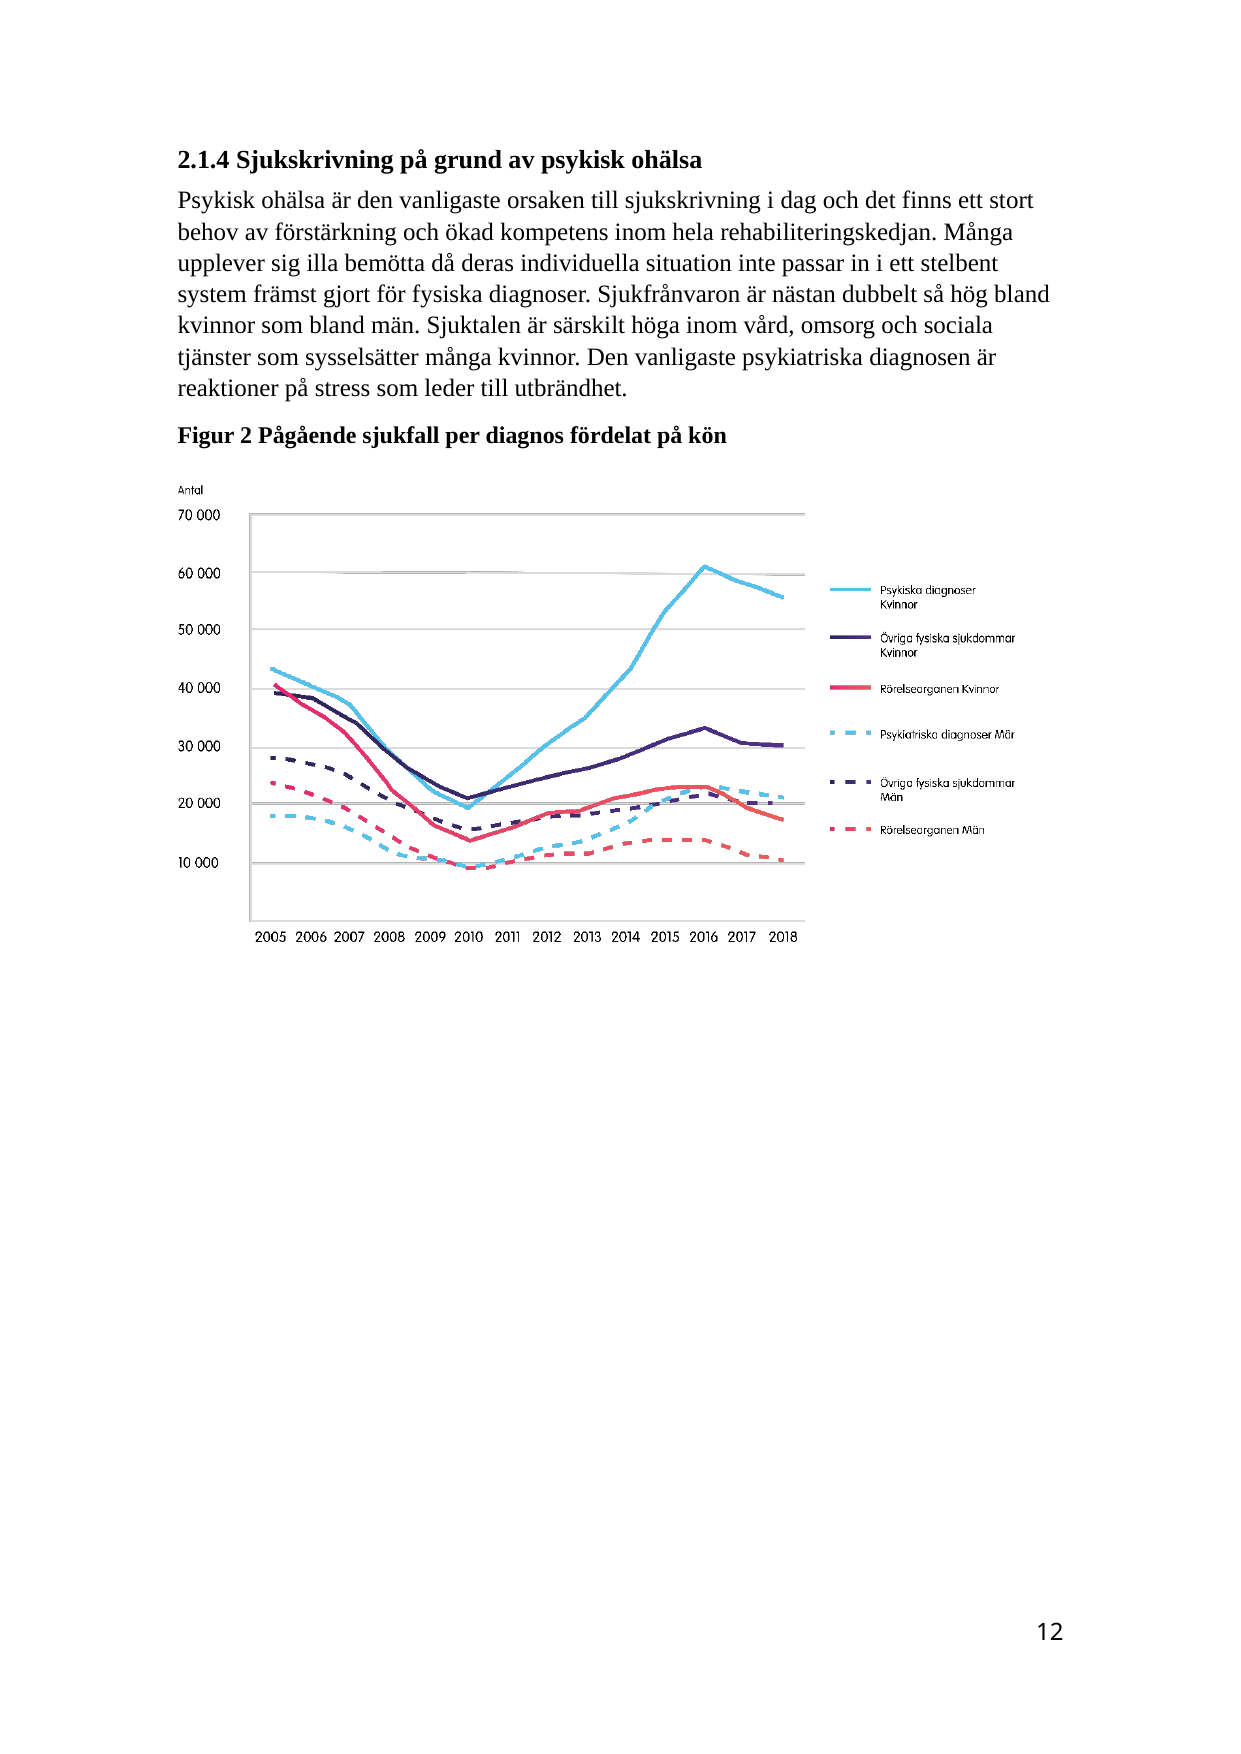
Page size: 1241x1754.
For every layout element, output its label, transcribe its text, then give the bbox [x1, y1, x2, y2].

picture [177, 484, 1015, 944]
text Psykisk ohälsa är den vanligaste orsaken till sjukskrivning i dag och det finns ett stort behov av förstärkning och ökad kompetens inom hela rehabiliteringskedjan. Många upplever sig illa bemötta då deras individuella situation inte passar in i ett stelbent system främst gjort för fysiska diagnoser. Sjukfrånvaron är nästan dubbelt så hög bland kvinnor som bland män. Sjuktalen är särskilt höga inom vård, omsorg och sociala tjänster som sysselsätter många kvinnor. Den vanligaste psykiatriska diagnosen är reaktioner på stress som leder till utbrändhet. [177, 183, 1063, 402]
text Figur 2 Pågående sjukfall per diagnos fördelat på kön [177, 417, 1063, 449]
text Sjukskrivning på grund av psykisk ohälsa [177, 143, 1063, 175]
